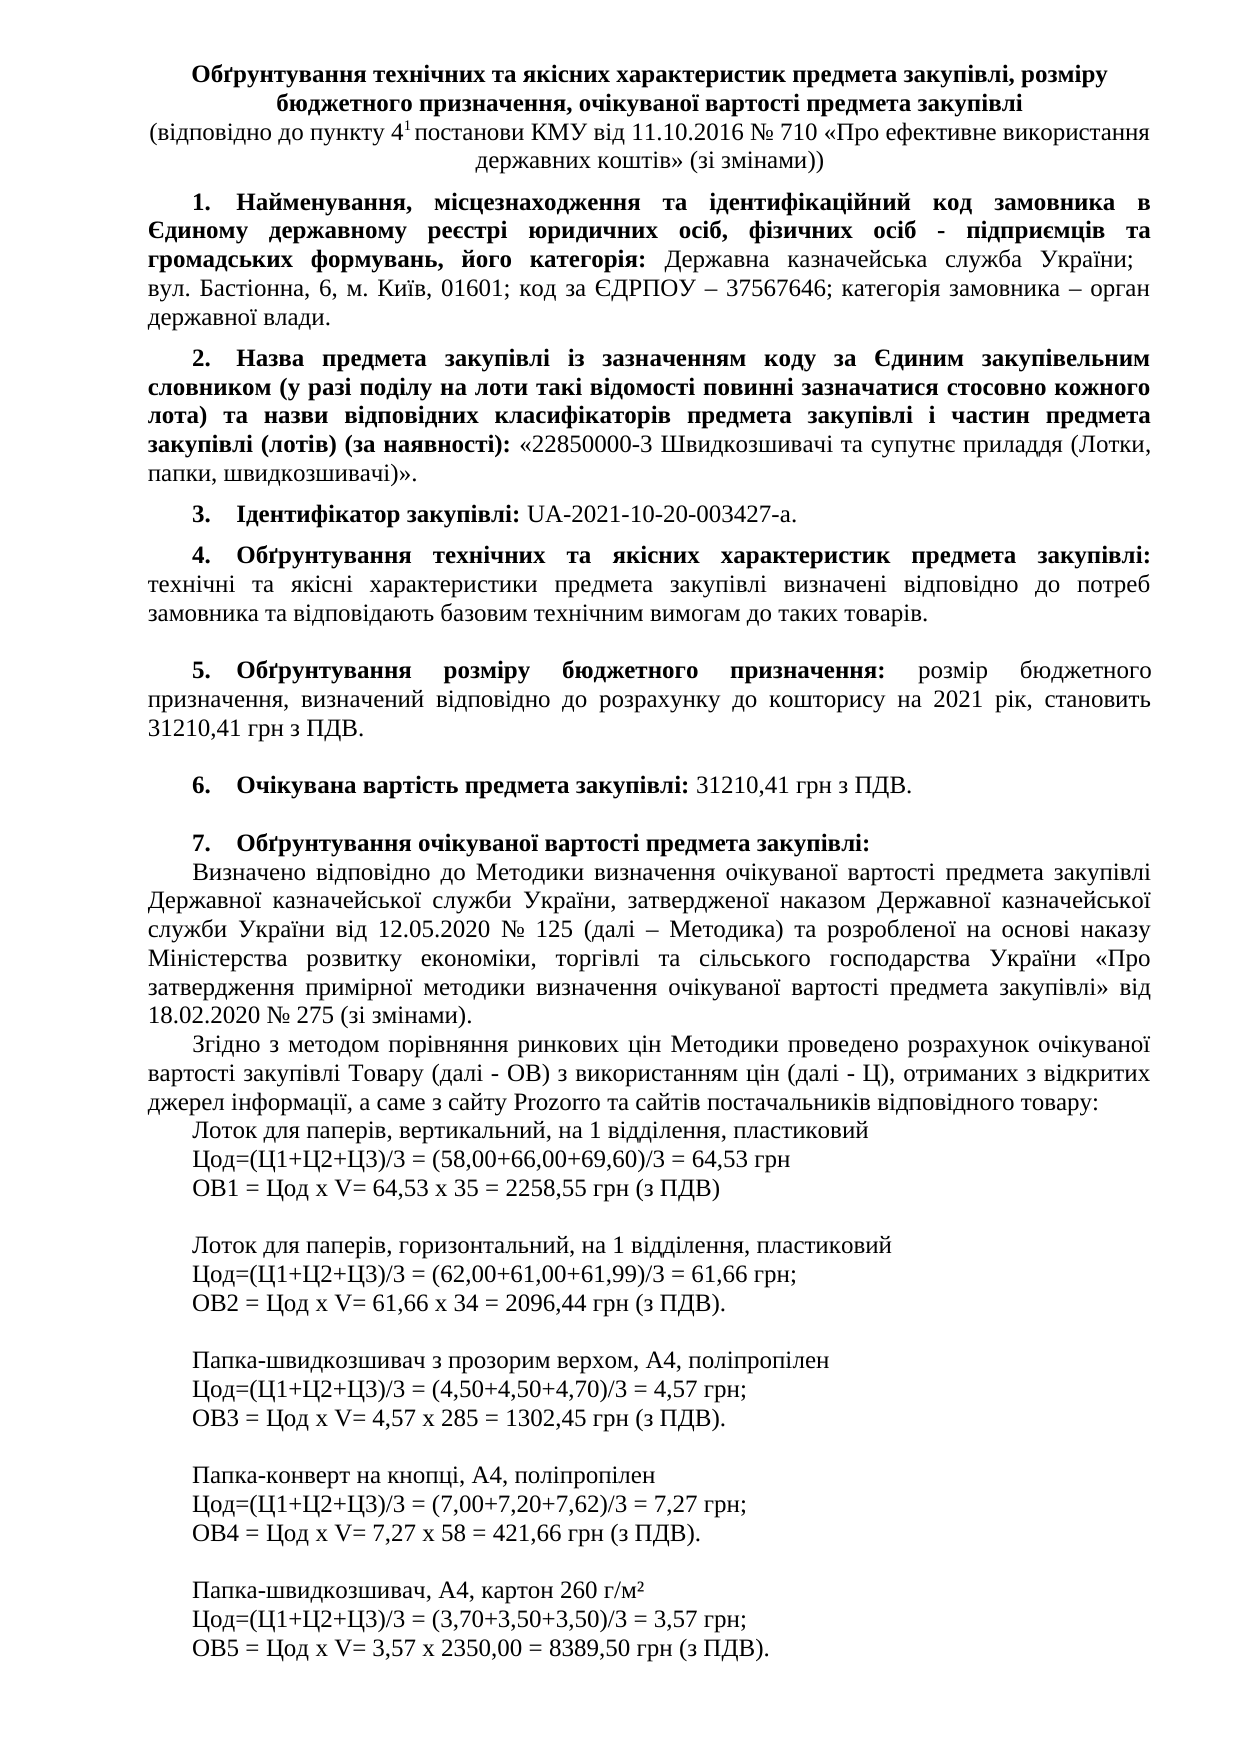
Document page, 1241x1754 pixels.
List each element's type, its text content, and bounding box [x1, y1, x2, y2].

text ОВ1 = Цод х V= 64,53 х 35 = 2258,55 грн (з ПДВ) [148, 1173, 1152, 1202]
text Цод=(Ц1+Ц2+Ц3)/3 = (7,00+7,20+7,62)/3 = 7,27 грн; [148, 1489, 1152, 1518]
text ОВ2 = Цод х V= 61,66 х 34 = 2096,44 грн (з ПДВ). [148, 1288, 1152, 1317]
text ОВ4 = Цод х V= 7,27 х 58 = 421,66 грн (з ПДВ). [148, 1518, 1152, 1547]
text Папка-конверт на кнопці, A4, поліпропілен [148, 1460, 1152, 1489]
list Ідентифікатор закупівлі: UA-2021-10-20-003427-а. [148, 499, 1152, 528]
text Папка-швидкозшивач з прозорим верхом, А4, поліпропілен [148, 1345, 1152, 1374]
list Найменування, місцезнаходження та ідентифікаційний код замовника в Єдиному державному реєстрі юридичних осіб, фізичних осіб - підприємців та громадських формувань, його категорія: Державна казначейська служба України; вул. Бастіонна, . Київ, 01601; код за ЄДРПОУ – 37567646; категорія замовника – орган державної влади. [148, 187, 1152, 330]
text Цод=(Ц1+Ц2+Ц3)/3 = (3,70+3,50+3,50)/3 = 3,57 грн; [148, 1604, 1152, 1633]
list Обґрунтування технічних та якісних характеристик предмета закупівлі: технічні та якісні характеристики предмета закупівлі визначені відповідно до потреб замовника та відповідають базовим технічним вимогам до таких товарів. [148, 540, 1152, 627]
text Цод=(Ц1+Ц2+Ц3)/3 = (58,00+66,00+69,60)/3 = 64,53 грн [148, 1144, 1152, 1173]
text Обґрунтування технічних та якісних характеристик предмета закупівлі, розміру бюджетного призначення, очікуваної вартості предмета закупівлі [148, 59, 1152, 117]
text Визначено відповідно до Методики визначення очікуваної вартості предмета закупівлі Державної казначейської служби України, затвердженої наказом Державної казначейської служби України від 12.05.2020 № 125 (далі – Методика) та розробленої на основі наказу Міністерства розвитку економіки, торгівлі та сільського господарства України «Про затвердження примірної методики визначення очікуваної вартості предмета закупівлі» від 18.02.2020 № 275 (зі змінами). [148, 857, 1152, 1029]
text ОВ5 = Цод х V= 3,57 х 2350,00 = 8389,50 грн (з ПДВ). [148, 1633, 1152, 1662]
list Назва предмета закупівлі із зазначенням коду за Єдиним закупівельним словником (у разі поділу на лоти такі відомості повинні зазначатися стосовно кожного лота) та назви відповідних класифікаторів предмета закупівлі і частин предмета закупівлі (лотів) (за наявності): «22850000-3 Швидкозшивачі та супутнє приладдя (Лотки, папки, швидкозшивачі)». [148, 343, 1152, 487]
text Лоток для паперів, вертикальний, на 1 відділення, пластиковий [148, 1115, 1152, 1144]
text Згідно з методом порівняння ринкових цін Методики проведено розрахунок очікуваної вартості закупівлі Товару (далі - ОВ) з використанням цін (далі - Ц), отриманих з відкритих джерел інформації, а саме з сайту Prozorro та сайтів постачальників відповідного товару: [148, 1029, 1152, 1115]
list Обґрунтування розміру бюджетного призначення: розмір бюджетного призначення, визначений відповідно до розрахунку до кошторису на 2021 рік, становить 31210,41 грн з ПДВ. [148, 655, 1152, 742]
text Лоток для паперів, горизонтальний, на 1 відділення, пластиковий [148, 1230, 1152, 1259]
text Цод=(Ц1+Ц2+Ц3)/3 = (4,50+4,50+4,70)/3 = 4,57 грн; [148, 1374, 1152, 1403]
text (відповідно до пункту 41 постанови КМУ від 11.10.2016 № 710 «Про ефективне використання державних коштів» (зі змінами)) [148, 117, 1152, 174]
list Обґрунтування очікуваної вартості предмета закупівлі: [148, 828, 1152, 857]
text Папка-швидкозшивач, А4, картон 260 г/м² [148, 1575, 1152, 1604]
text Цод=(Ц1+Ц2+Ц3)/3 = (62,00+61,00+61,99)/3 = 61,66 грн; [148, 1259, 1152, 1288]
list Очікувана вартість предмета закупівлі: 31210,41 грн з ПДВ. [148, 770, 1152, 799]
text ОВ3 = Цод х V= 4,57 х 285 = 1302,45 грн (з ПДВ). [148, 1403, 1152, 1432]
